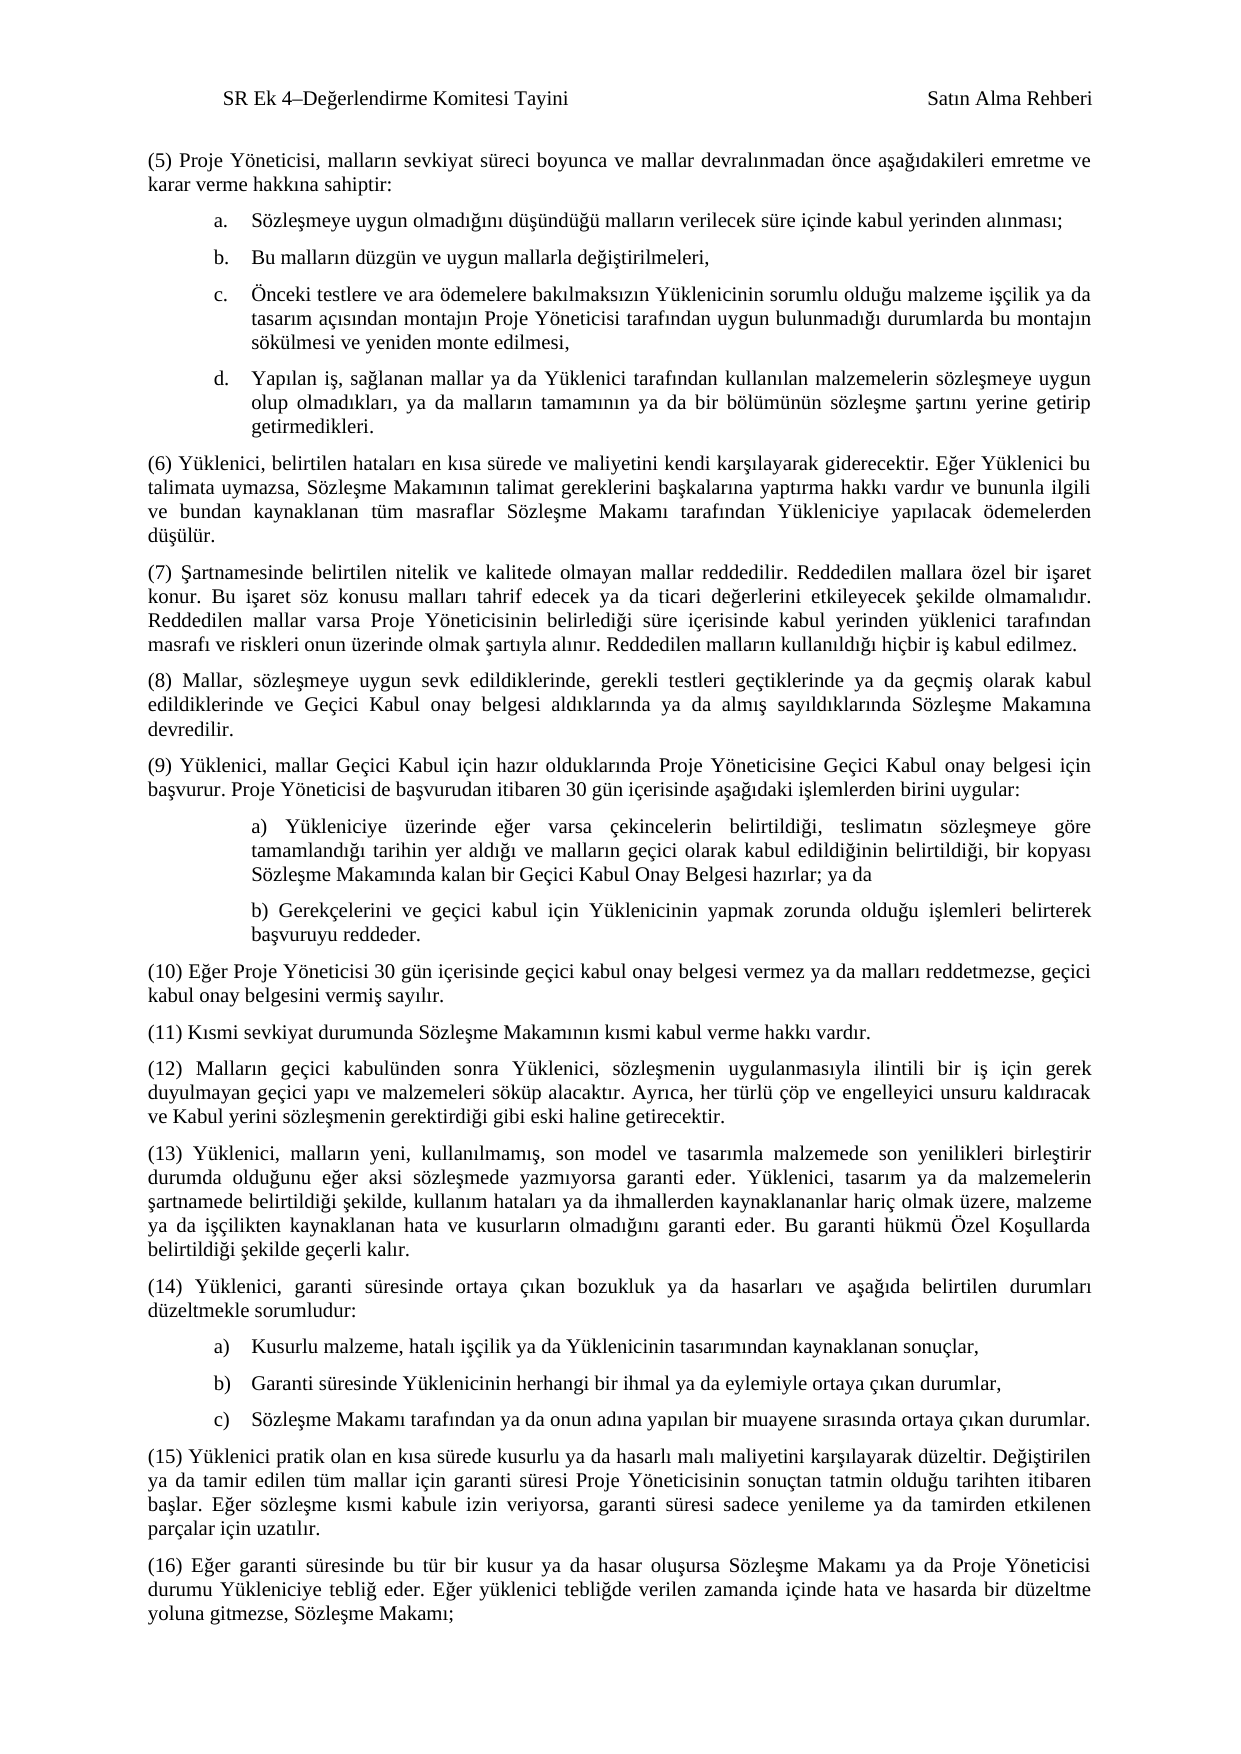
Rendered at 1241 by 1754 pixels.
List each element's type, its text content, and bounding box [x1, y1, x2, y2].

text (12) Malların geçici kabulünden sonra Yüklenici, sözleşmenin uygulanmasıyla ilintili bir iş için gerek duyulmayan geçici yapı ve malzemeleri söküp alacaktır. Ayrıca, her türlü çöp ve engelleyici unsuru kaldıracak ve Kabul yerini sözleşmenin gerektirdiği gibi eski haline getirecektir. [148, 1056, 1093, 1128]
text (16) Eğer garanti süresinde bu tür bir kusur ya da hasar oluşursa Sözleşme Makamı ya da Proje Yöneticisi durumu Yükleniciye tebliğ eder. Eğer yüklenici tebliğde verilen zamanda içinde hata ve hasarda bir düzeltme yoluna gitmezse, Sözleşme Makamı; [148, 1553, 1093, 1625]
list Garanti süresinde Yüklenicinin herhangi bir ihmal ya da eylemiyle ortaya çıkan durumlar, [213, 1371, 1093, 1395]
text a) Yükleniciye üzerinde eğer varsa çekincelerin belirtildiği, teslimatın sözleşmeye göre tamamlandığı tarihin yer aldığı ve malların geçici olarak kabul edildiğinin belirtildiği, bir kopyası Sözleşme Makamında kalan bir Geçici Kabul Onay Belgesi hazırlar; ya da [222, 814, 1093, 886]
list Bu malların düzgün ve uygun mallarla değiştirilmeleri, [213, 245, 1093, 269]
text (6) Yüklenici, belirtilen hataları en kısa sürede ve maliyetini kendi karşılayarak giderecektir. Eğer Yüklenici bu talimata uymazsa, Sözleşme Makamının talimat gereklerini başkalarına yaptırma hakkı vardır ve bununla ilgili ve bundan kaynaklanan tüm masraflar Sözleşme Makamı tarafından Yükleniciye yapılacak ödemelerden düşülür. [148, 451, 1093, 547]
text (14) Yüklenici, garanti süresinde ortaya çıkan bozukluk ya da hasarları ve aşağıda belirtilen durumları düzeltmekle sorumludur: [148, 1274, 1093, 1322]
list Sözleşme Makamı tarafından ya da onun adına yapılan bir muayene sırasında ortaya çıkan durumlar. [213, 1407, 1093, 1431]
text (10) Eğer Proje Yöneticisi 30 gün içerisinde geçici kabul onay belgesi vermez ya da malları reddetmezse, geçici kabul onay belgesini vermiş sayılır. [148, 959, 1093, 1007]
list Yapılan iş, sağlanan mallar ya da Yüklenici tarafından kullanılan malzemelerin sözleşmeye uygun olup olmadıkları, ya da malların tamamının ya da bir bölümünün sözleşme şartını yerine getirip getirmedikleri. [213, 366, 1093, 438]
text (7) Şartnamesinde belirtilen nitelik ve kalitede olmayan mallar reddedilir. Reddedilen mallara özel bir işaret konur. Bu işaret söz konusu malları tahrif edecek ya da ticari değerlerini etkileyecek şekilde olmamalıdır. Reddedilen mallar varsa Proje Yöneticisinin belirlediği süre içerisinde kabul yerinden yüklenici tarafından masrafı ve riskleri onun üzerinde olmak şartıyla alınır. Reddedilen malların kullanıldığı hiçbir iş kabul edilmez. [148, 559, 1093, 656]
text (11) Kısmi sevkiyat durumunda Sözleşme Makamının kısmi kabul verme hakkı vardır. [148, 1019, 1093, 1044]
list Sözleşmeye uygun olmadığını düşündüğü malların verilecek süre içinde kabul yerinden alınması; [213, 208, 1093, 232]
text b) Gerekçelerini ve geçici kabul için Yüklenicinin yapmak zorunda olduğu işlemleri belirterek başvuruyu reddeder. [222, 898, 1093, 946]
text (15) Yüklenici pratik olan en kısa sürede kusurlu ya da hasarlı malı maliyetini karşılayarak düzeltir. Değiştirilen ya da tamir edilen tüm mallar için garanti süresi Proje Yöneticisinin sonuçtan tatmin olduğu tarihten itibaren başlar. Eğer sözleşme kısmi kabule izin veriyorsa, garanti süresi sadece yenileme ya da tamirden etkilenen parçalar için uzatılır. [148, 1444, 1093, 1540]
list Önceki testlere ve ara ödemelere bakılmaksızın Yüklenicinin sorumlu olduğu malzeme işçilik ya da tasarım açısından montajın Proje Yöneticisi tarafından uygun bulunmadığı durumlarda bu montajın sökülmesi ve yeniden monte edilmesi, [213, 281, 1093, 354]
text (9) Yüklenici, mallar Geçici Kabul için hazır olduklarında Proje Yöneticisine Geçici Kabul onay belgesi için başvurur. Proje Yöneticisi de başvurudan itibaren 30 gün içerisinde aşağıdaki işlemlerden birini uygular: [148, 753, 1093, 801]
text (13) Yüklenici, malların yeni, kullanılmamış, son model ve tasarımla malzemede son yenilikleri birleştirir durumda olduğunu eğer aksi sözleşmede yazmıyorsa garanti eder. Yüklenici, tasarım ya da malzemelerin şartnamede belirtildiği şekilde, kullanım hataları ya da ihmallerden kaynaklananlar hariç olmak üzere, malzeme ya da işçilikten kaynaklanan hata ve kusurların olmadığını garanti eder. Bu garanti hükmü Özel Koşullarda belirtildiği şekilde geçerli kalır. [148, 1141, 1093, 1261]
list Kusurlu malzeme, hatalı işçilik ya da Yüklenicinin tasarımından kaynaklanan sonuçlar, [213, 1334, 1093, 1358]
text (5) Proje Yöneticisi, malların sevkiyat süreci boyunca ve mallar devralınmadan önce aşağıdakileri emretme ve karar verme hakkına sahiptir: [148, 148, 1093, 196]
text (8) Mallar, sözleşmeye uygun sevk edildiklerinde, gerekli testleri geçtiklerinde ya da geçmiş olarak kabul edildiklerinde ve Geçici Kabul onay belgesi aldıklarında ya da almış sayıldıklarında Sözleşme Makamına devredilir. [148, 668, 1093, 741]
